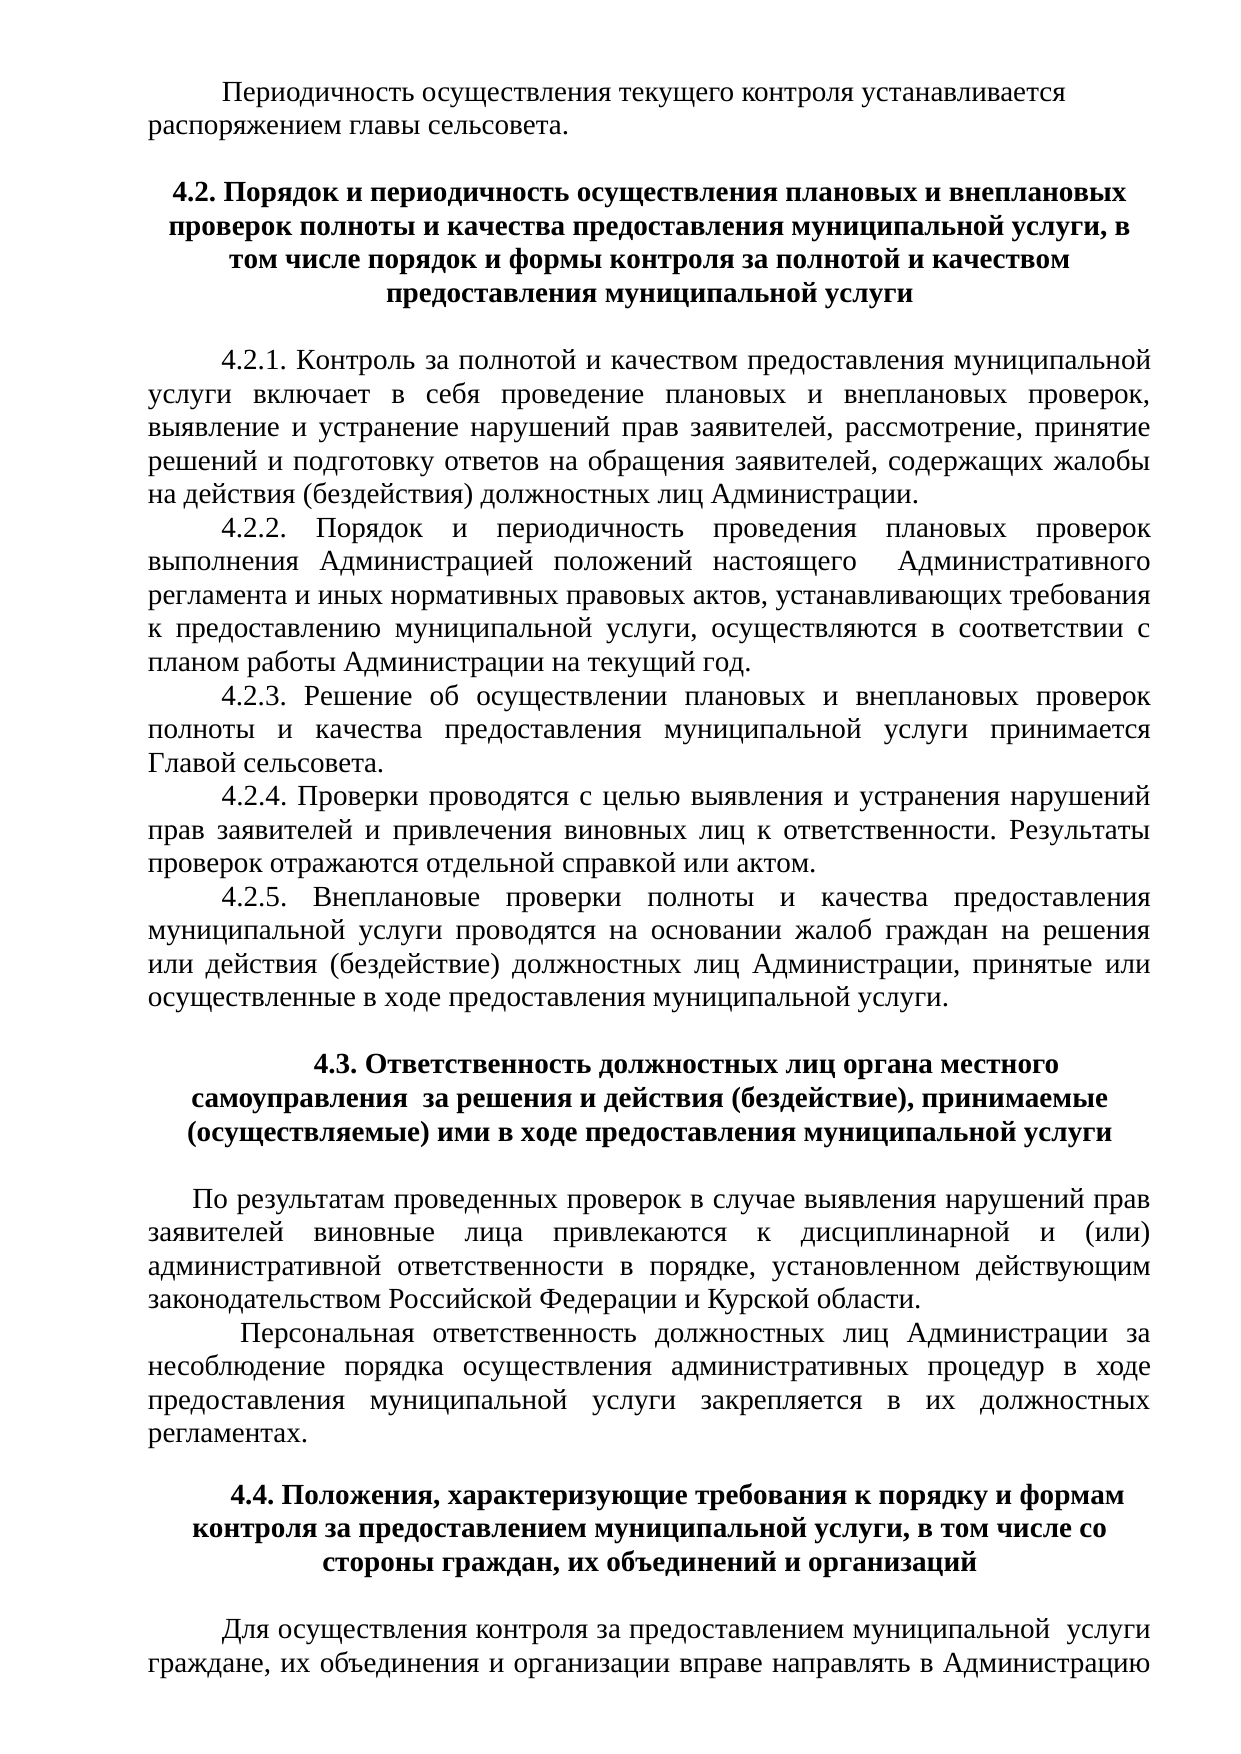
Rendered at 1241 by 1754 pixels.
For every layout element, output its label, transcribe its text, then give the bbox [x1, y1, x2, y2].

text 4.2.5. Внеплановые проверки полноты и качества предоставления муниципальной услуги проводятся на основании жалоб граждан на решения или действия (бездействие) должностных лиц Администрации, принятые или осуществленные в ходе предоставления муниципальной услуги. [148, 879, 1152, 1013]
text 4.4. Положения, характеризующие требования к порядку и формам контроля за предоставлением муниципальной услуги, в том числе со стороны граждан, их объединений и организаций [148, 1477, 1152, 1578]
text 4.2.1. Контроль за полнотой и качеством предоставления муниципальной услуги включает в себя проведение плановых и внеплановых проверок, выявление и устранение нарушений прав заявителей, рассмотрение, принятие решений и подготовку ответов на обращения заявителей, содержащих жалобы на действия (бездействия) должностных лиц Администрации. [148, 342, 1152, 510]
text 4.2.3. Решение об осуществлении плановых и внеплановых проверок полноты и качества предоставления муниципальной услуги принимается Главой сельсовета. [148, 678, 1152, 778]
text Персональная ответственность должностных лиц Администрации за несоблюдение порядка осуществления административных процедур в ходе предоставления муниципальной услуги закрепляется в их должностных регламентах. [148, 1315, 1152, 1449]
text 4.3. Ответственность должностных лиц органа местного самоуправления за решения и действия (бездействие), принимаемые (осуществляемые) ими в ходе предоставления муниципальной услуги [148, 1047, 1152, 1147]
text Периодичность осуществления текущего контроля устанавливается распоряжением главы сельсовета. [148, 74, 1152, 141]
text 4.2.4. Проверки проводятся с целью выявления и устранения нарушений прав заявителей и привлечения виновных лиц к ответственности. Результаты проверок отражаются отдельной справкой или актом. [148, 778, 1152, 879]
text По результатам проведенных проверок в случае выявления нарушений прав заявителей виновные лица привлекаются к дисциплинарной и (или) административной ответственности в порядке, установленном действующим законодательством Российской Федерации и Курской области. [148, 1181, 1152, 1315]
text 4.2. Порядок и периодичность осуществления плановых и внеплановых проверок полноты и качества предоставления муниципальной услуги, в том числе порядок и формы контроля за полнотой и качеством предоставления муниципальной услуги [148, 174, 1152, 309]
text 4.2.2. Порядок и периодичность проведения плановых проверок выполнения Администрацией положений настоящего Административного регламента и иных нормативных правовых актов, устанавливающих требования к предоставлению муниципальной услуги, осуществляются в соответствии с планом работы Администрации на текущий год. [148, 510, 1152, 678]
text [148, 1611, 1152, 1678]
